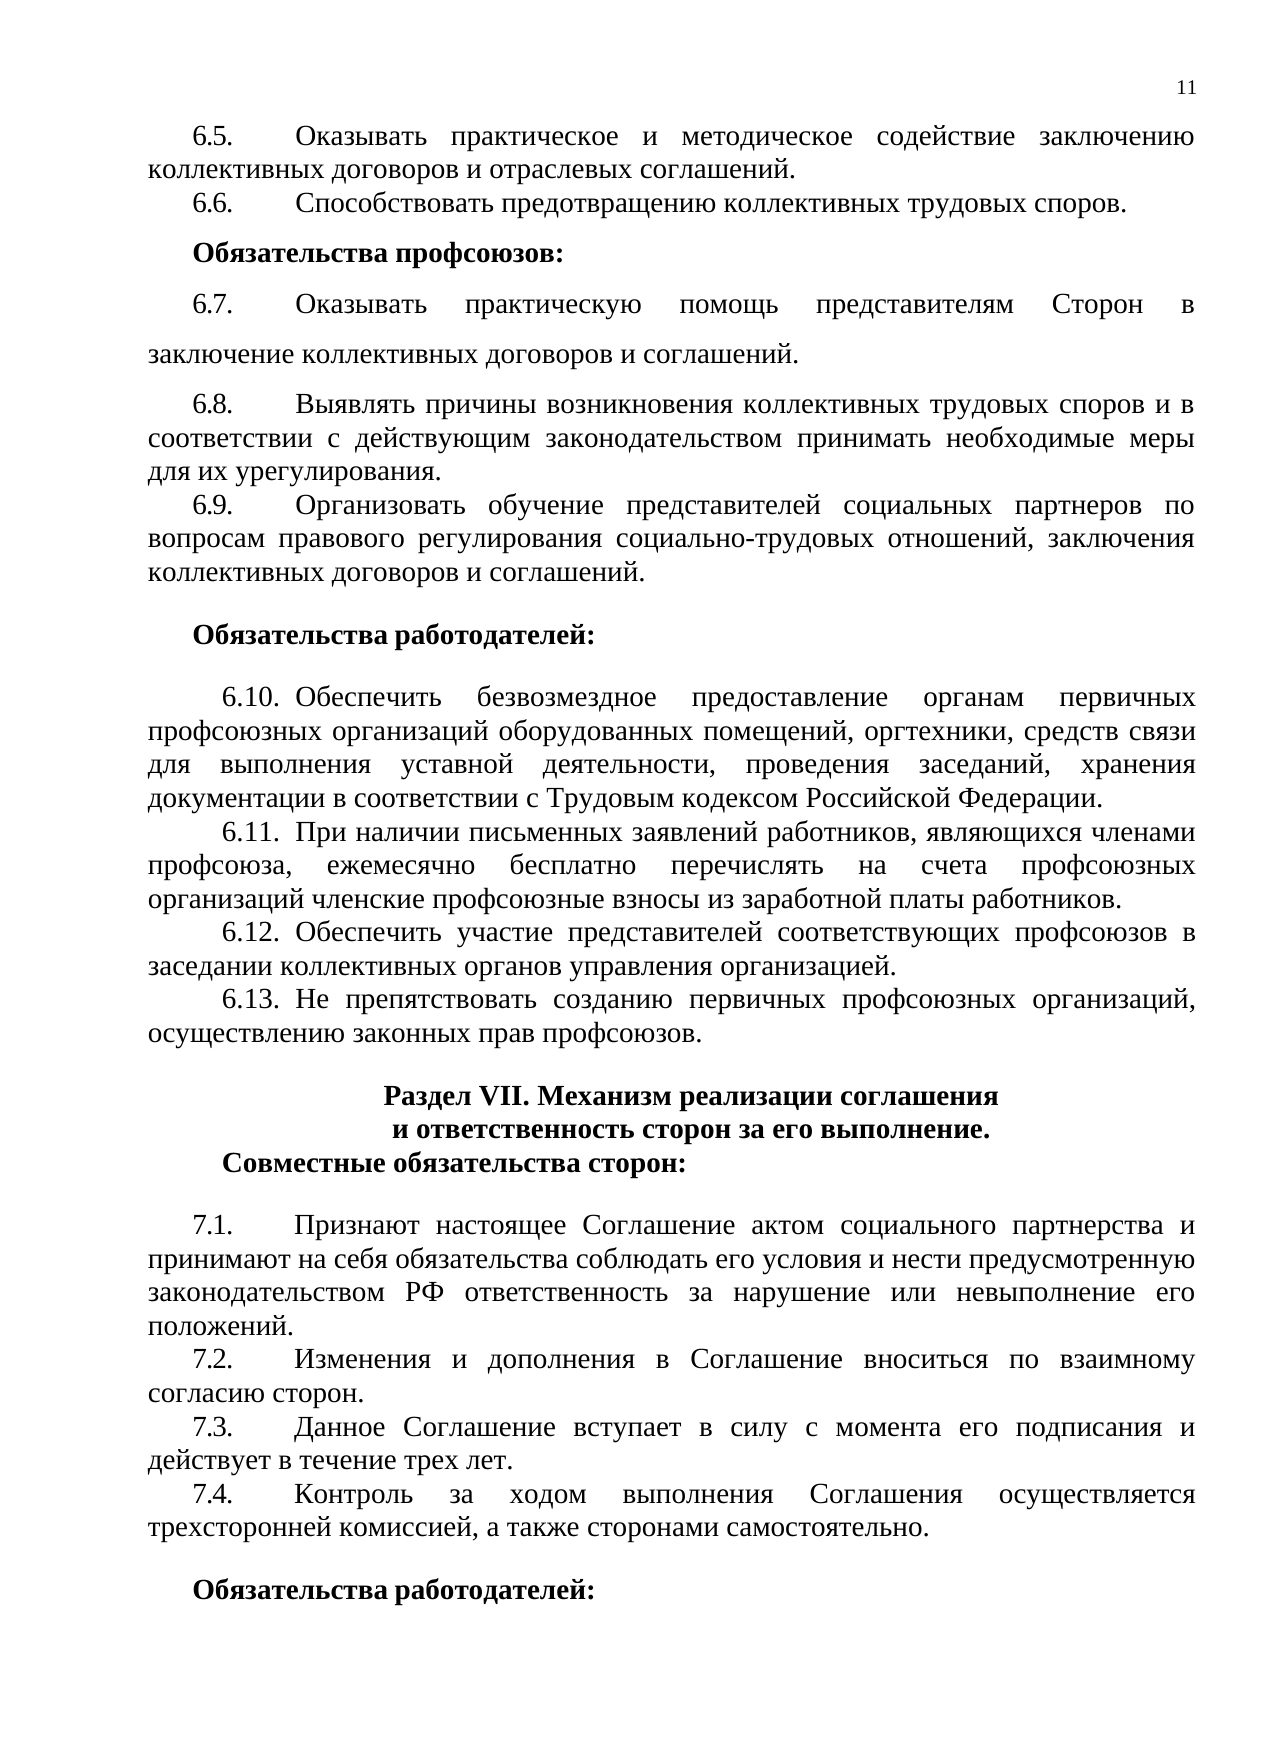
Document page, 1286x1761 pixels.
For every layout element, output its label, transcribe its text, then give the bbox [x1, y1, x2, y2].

list Обеспечить участие представителей соответствующих профсоюзов в заседании коллективных органов управления организацией. [148, 914, 1197, 981]
list Организовать обучение представителей социальных партнеров по вопросам правового регулирования социально-трудовых отношений, заключения коллективных договоров и соглашений. [148, 487, 1195, 588]
list Оказывать практическое и методическое содействие заключению коллективных договоров и отраслевых соглашений. [148, 118, 1195, 185]
text Раздел VII. Механизм реализации соглашения [185, 1078, 1197, 1111]
list Не препятствовать созданию первичных профсоюзных организаций, осуществлению законных прав профсоюзов. [148, 981, 1197, 1048]
list Данное Соглашение вступает в силу с момента его подписания и действует в течение трех лет. [148, 1409, 1196, 1476]
text и ответственность сторон за его выполнение. [185, 1111, 1197, 1145]
list Обеспечить безвозмездное предоставление органам первичных профсоюзных организаций оборудованных помещений, оргтехники, средств связи для выполнения уставной деятельности, проведения заседаний, хранения документации в соответствии с Трудовым кодексом Российской Федерации. [148, 679, 1197, 814]
text Обязательства работодателей: [192, 1572, 1196, 1606]
list Выявлять причины возникновения коллективных трудовых споров и в соответствии с действующим законодательством принимать необходимые меры для их урегулирования. [148, 386, 1195, 487]
list Контроль за ходом выполнения Соглашения осуществляется трехсторонней комиссией, а также сторонами самостоятельно. [148, 1476, 1196, 1543]
list При наличии письменных заявлений работников, являющихся членами профсоюза, ежемесячно бесплатно перечислять на счета профсоюзных организаций членские профсоюзные взносы из заработной платы работников. [148, 814, 1197, 914]
list Способствовать предотвращению коллективных трудовых споров. Обязательства профсоюзов: [192, 185, 1196, 269]
list Признают настоящее Соглашение актом социального партнерства и принимают на себя обязательства соблюдать его условия и нести предусмотренную законодательством РФ ответственность за нарушение или невыполнение его положений. [148, 1207, 1196, 1342]
text Обязательства работодателей: [192, 617, 1195, 650]
list Оказывать практическую помощь представителям Сторон в заключение коллективных договоров и соглашений. [148, 286, 1195, 370]
list Изменения и дополнения в Соглашение вноситься по взаимному согласию сторон. [148, 1342, 1196, 1409]
text Совместные обязательства сторон: [148, 1145, 1197, 1178]
